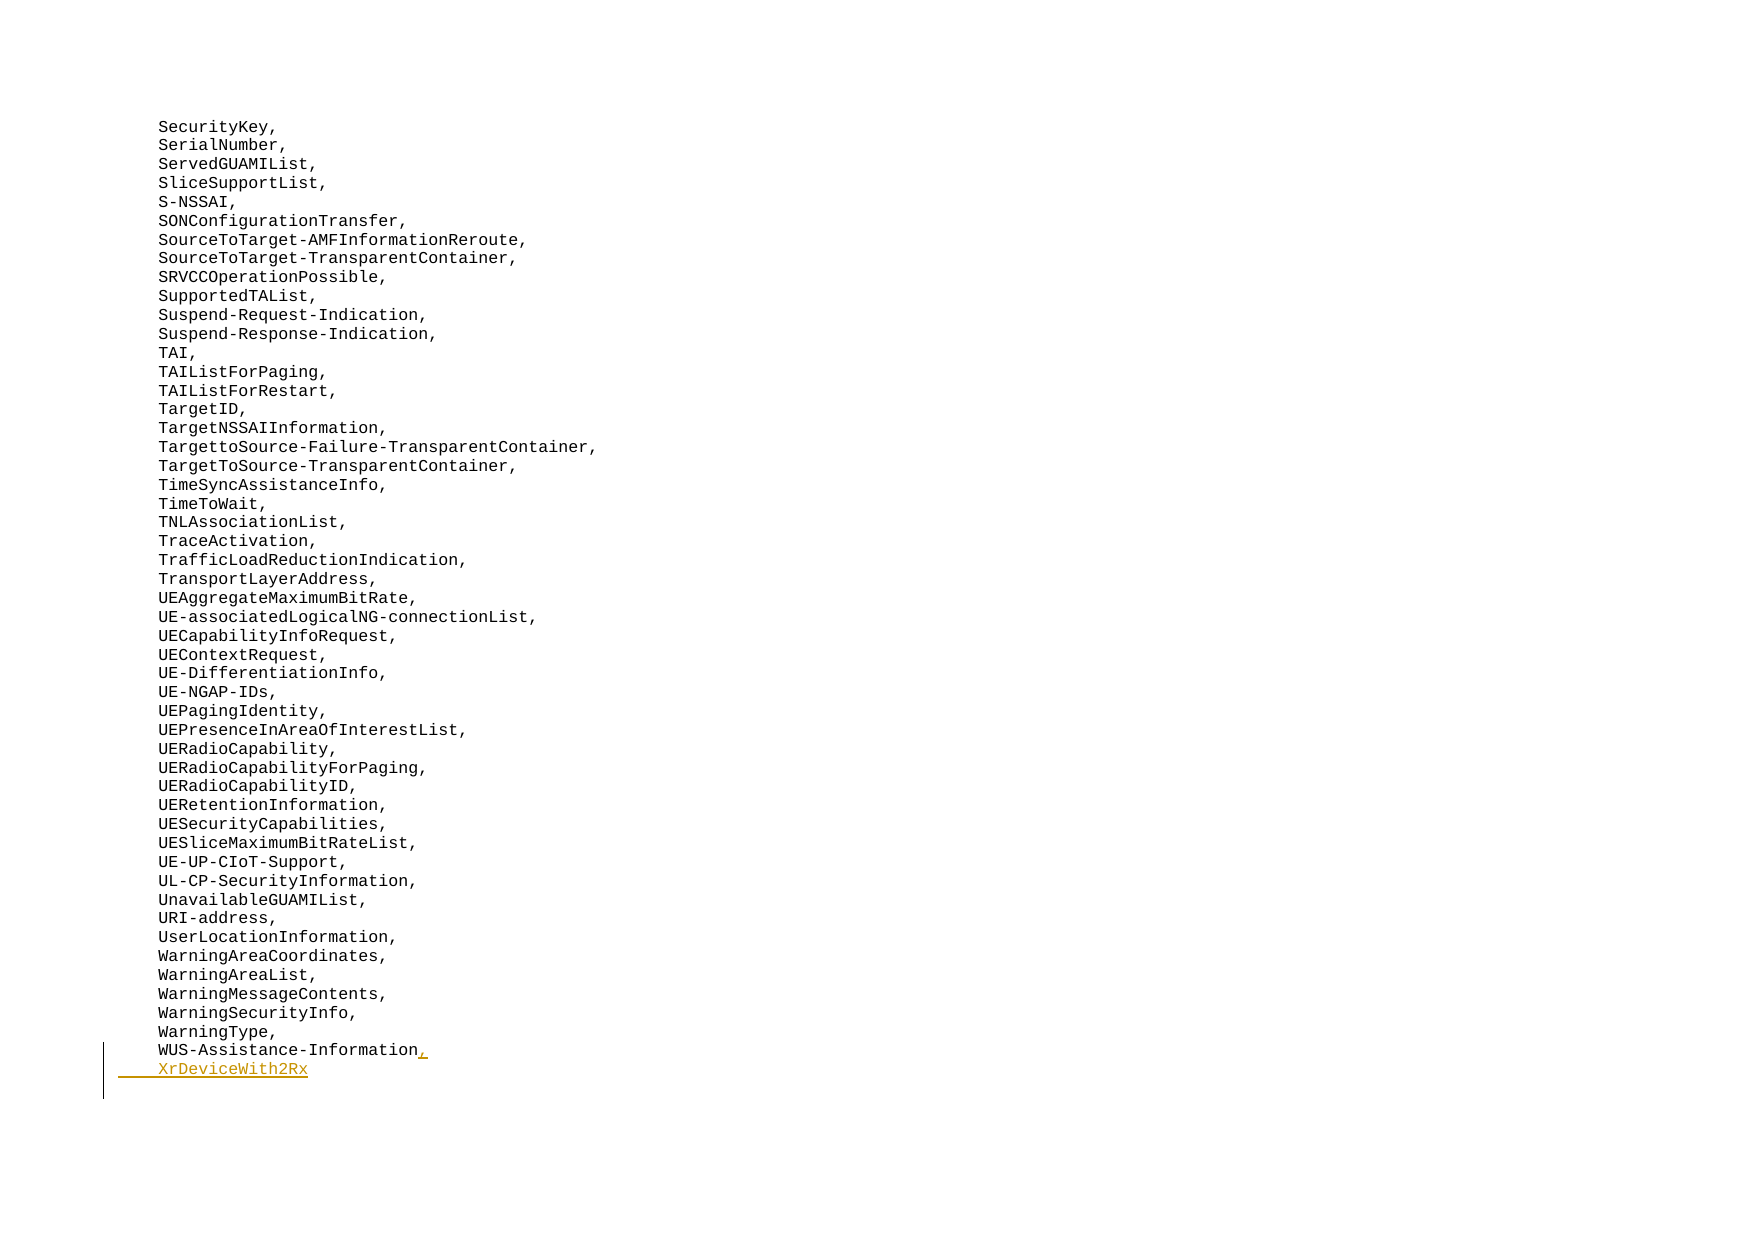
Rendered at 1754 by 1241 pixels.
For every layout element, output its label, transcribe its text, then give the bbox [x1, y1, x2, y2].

text TAI, [118, 344, 1606, 363]
text SRVCCOperationPossible, [118, 269, 1606, 288]
text TimeSyncAssistanceInfo, [118, 476, 1606, 495]
text S-NSSAI, [118, 193, 1606, 212]
text UERadioCapabilityForPaging, [118, 759, 1606, 778]
text UE-DifferentiationInfo, [118, 665, 1606, 684]
text SourceToTarget-AMFInformationReroute, [118, 231, 1606, 250]
text WarningAreaList, [118, 967, 1606, 985]
text TNLAssociationList, [118, 514, 1606, 533]
text UEContextRequest, [118, 646, 1606, 665]
text TimeToWait, [118, 495, 1606, 514]
text UERetentionInformation, [118, 797, 1606, 816]
text TargetNSSAIInformation, [118, 420, 1606, 439]
text TargetID, [118, 401, 1606, 420]
text Suspend-Response-Indication, [118, 326, 1606, 344]
text WarningAreaCoordinates, [118, 948, 1606, 967]
text SONConfigurationTransfer, [118, 212, 1606, 231]
text UE-UP-CIoT-Support, [118, 853, 1606, 872]
text TransportLayerAddress, [118, 571, 1606, 589]
text TAIListForRestart, [118, 382, 1606, 401]
text TrafficLoadReductionIndication, [118, 552, 1606, 571]
text UEAggregateMaximumBitRate, [118, 589, 1606, 608]
text UE-associatedLogicalNG-connectionList, [118, 608, 1606, 627]
text SerialNumber, [118, 137, 1606, 156]
text WarningType, [118, 1023, 1606, 1042]
text TraceActivation, [118, 533, 1606, 552]
text UnavailableGUAMIList, [118, 891, 1606, 910]
text UERadioCapabilityID, [118, 778, 1606, 797]
text UESliceMaximumBitRateList, [118, 834, 1606, 853]
text WarningMessageContents, [118, 985, 1606, 1004]
text UE-NGAP-IDs, [118, 684, 1606, 703]
text SourceToTarget-TransparentContainer, [118, 250, 1606, 269]
text UESecurityCapabilities, [118, 816, 1606, 834]
text UEPagingIdentity, [118, 703, 1606, 721]
text SecurityKey, [118, 118, 1606, 137]
text UERadioCapability, [118, 740, 1606, 759]
text TargettoSource-Failure-TransparentContainer, [118, 439, 1606, 457]
text UserLocationInformation, [118, 929, 1606, 948]
text ServedGUAMIList, [118, 156, 1606, 175]
text URI-address, [118, 910, 1606, 929]
text WarningSecurityInfo, [118, 1004, 1606, 1023]
text UL-CP-SecurityInformation, [118, 872, 1606, 891]
text Suspend-Request-Indication, [118, 307, 1606, 326]
text TAIListForPaging, [118, 363, 1606, 382]
text SliceSupportList, [118, 175, 1606, 193]
text UEPresenceInAreaOfInterestList, [118, 721, 1606, 740]
text UECapabilityInfoRequest, [118, 627, 1606, 646]
text WUS-Assistance-Information [118, 1042, 1606, 1061]
text SupportedTAList, [118, 288, 1606, 307]
text TargetToSource-TransparentContainer, [118, 457, 1606, 476]
